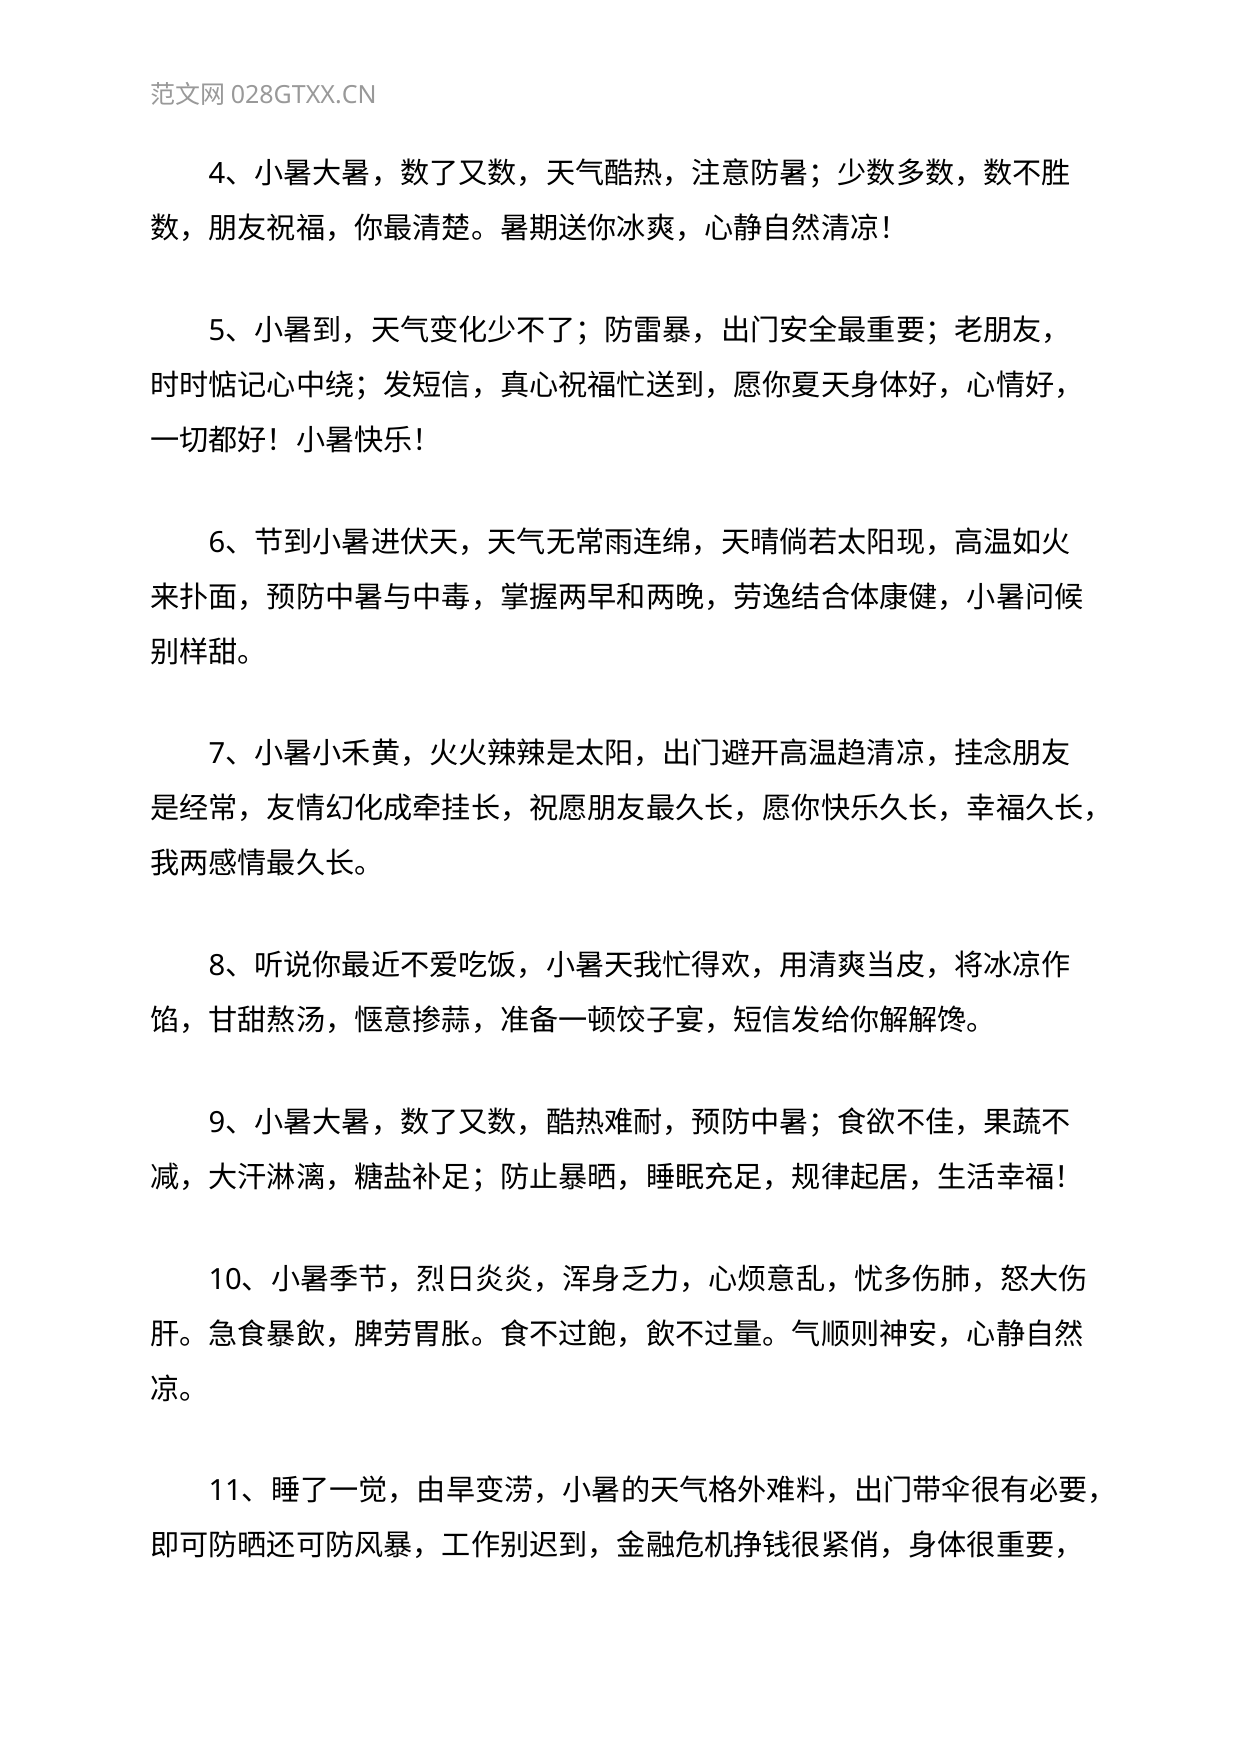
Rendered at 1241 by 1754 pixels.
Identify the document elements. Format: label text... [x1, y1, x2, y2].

text 6、节到小暑进伏天，天气无常雨连绵，天晴倘若太阳现，高温如火来扑面，预防中暑与中毒，掌握两早和两晚，劳逸结合体康健，小暑问候别样甜。 [150, 518, 1090, 671]
text 9、小暑大暑，数了又数，酷热难耐，预防中暑；食欲不佳，果蔬不减，大汗淋漓，糖盐补足；防止暴晒，睡眠充足，规律起居，生活幸福！ [150, 1098, 1090, 1196]
text 5、小暑到，天气变化少不了；防雷暴，出门安全最重要；老朋友，时时惦记心中绕；发短信，真心祝福忙送到，愿你夏天身体好，心情好，一切都好！小暑快乐！ [150, 307, 1090, 459]
text 7、小暑小禾黄，火火辣辣是太阳，出门避开高温趋清凉，挂念朋友是经常，友情幻化成牵挂长，祝愿朋友最久长，愿你快乐久长，幸福久长，我两感情最久长。 [150, 730, 1090, 882]
text 4、小暑大暑，数了又数，天气酷热，注意防暑；少数多数，数不胜数，朋友祝福，你最清楚。暑期送你冰爽，心静自然清凉！ [150, 150, 1090, 247]
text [150, 1467, 1090, 1564]
text 8、听说你最近不爱吃饭，小暑天我忙得欢，用清爽当皮，将冰凉作馅，甘甜熬汤，惬意掺蒜，准备一顿饺子宴，短信发给你解解馋。 [150, 942, 1090, 1039]
text 10、小暑季节，烈日炎炎，浑身乏力，心烦意乱，忧多伤肺，怒大伤肝。急食暴飲，脾劳胃胀。食不过飽，飲不过量。气顺则神安，心静自然凉。 [150, 1255, 1090, 1407]
